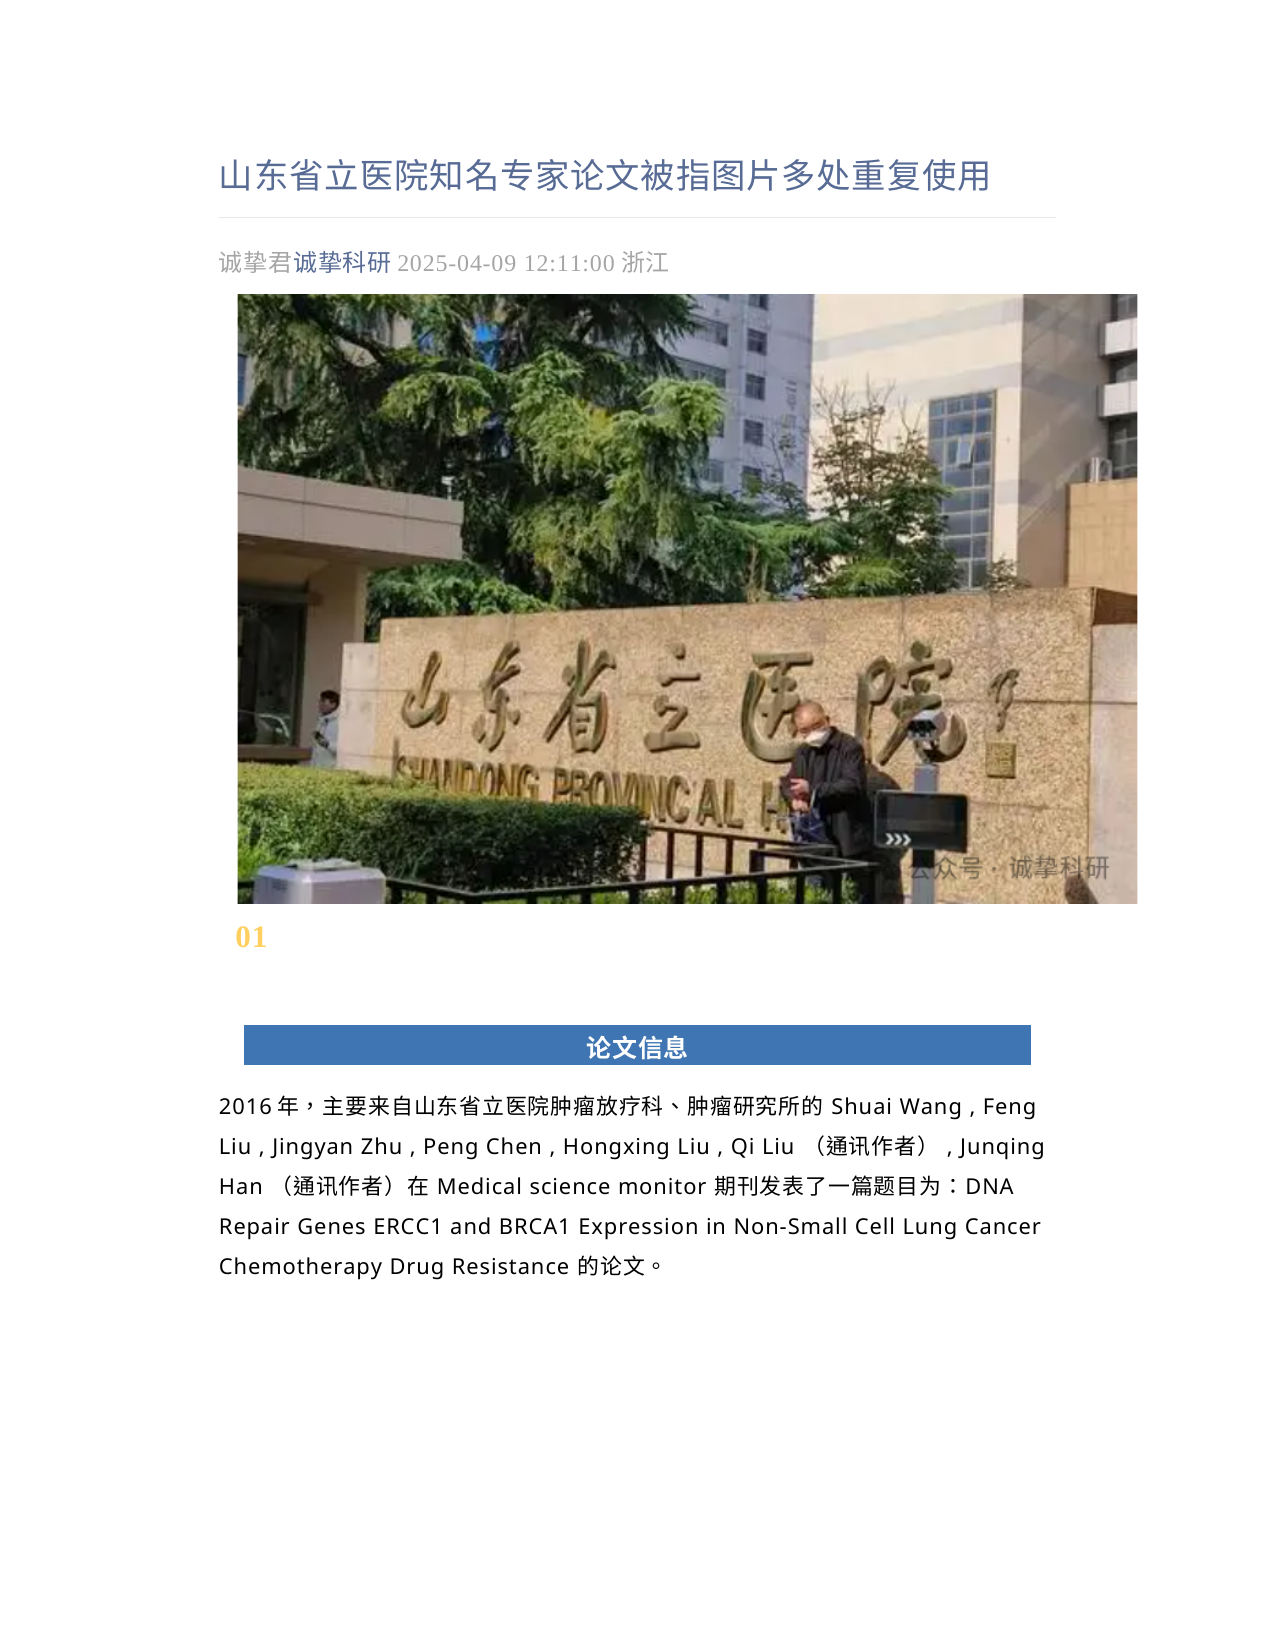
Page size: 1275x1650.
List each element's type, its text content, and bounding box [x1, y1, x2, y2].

picture [237, 294, 1138, 904]
title 山东省立医院知名专家论文被指图片多处重复使用 [219, 150, 1056, 217]
text 论文信息 [244, 1025, 1031, 1065]
text 01 [227, 904, 1048, 954]
text 2016年，主要来自山东省立医院肿瘤放疗科、肿瘤研究所的 Shuai Wang , Feng Liu , Jingyan Zhu , Peng Chen , Hongxing Liu , Qi Liu （通讯作者） , Junqing Han （通讯作者）在 Medical science monitor 期刊发表了一篇题目为：DNA Repair Genes ERCC1 and BRCA1 Expression in Non-Small Cell Lung Cancer Chemotherapy Drug Resistance 的论文。 [219, 1081, 1056, 1281]
list 诚挚君诚挚科研2025-04-09 12:11:00浙江 [219, 239, 1056, 279]
